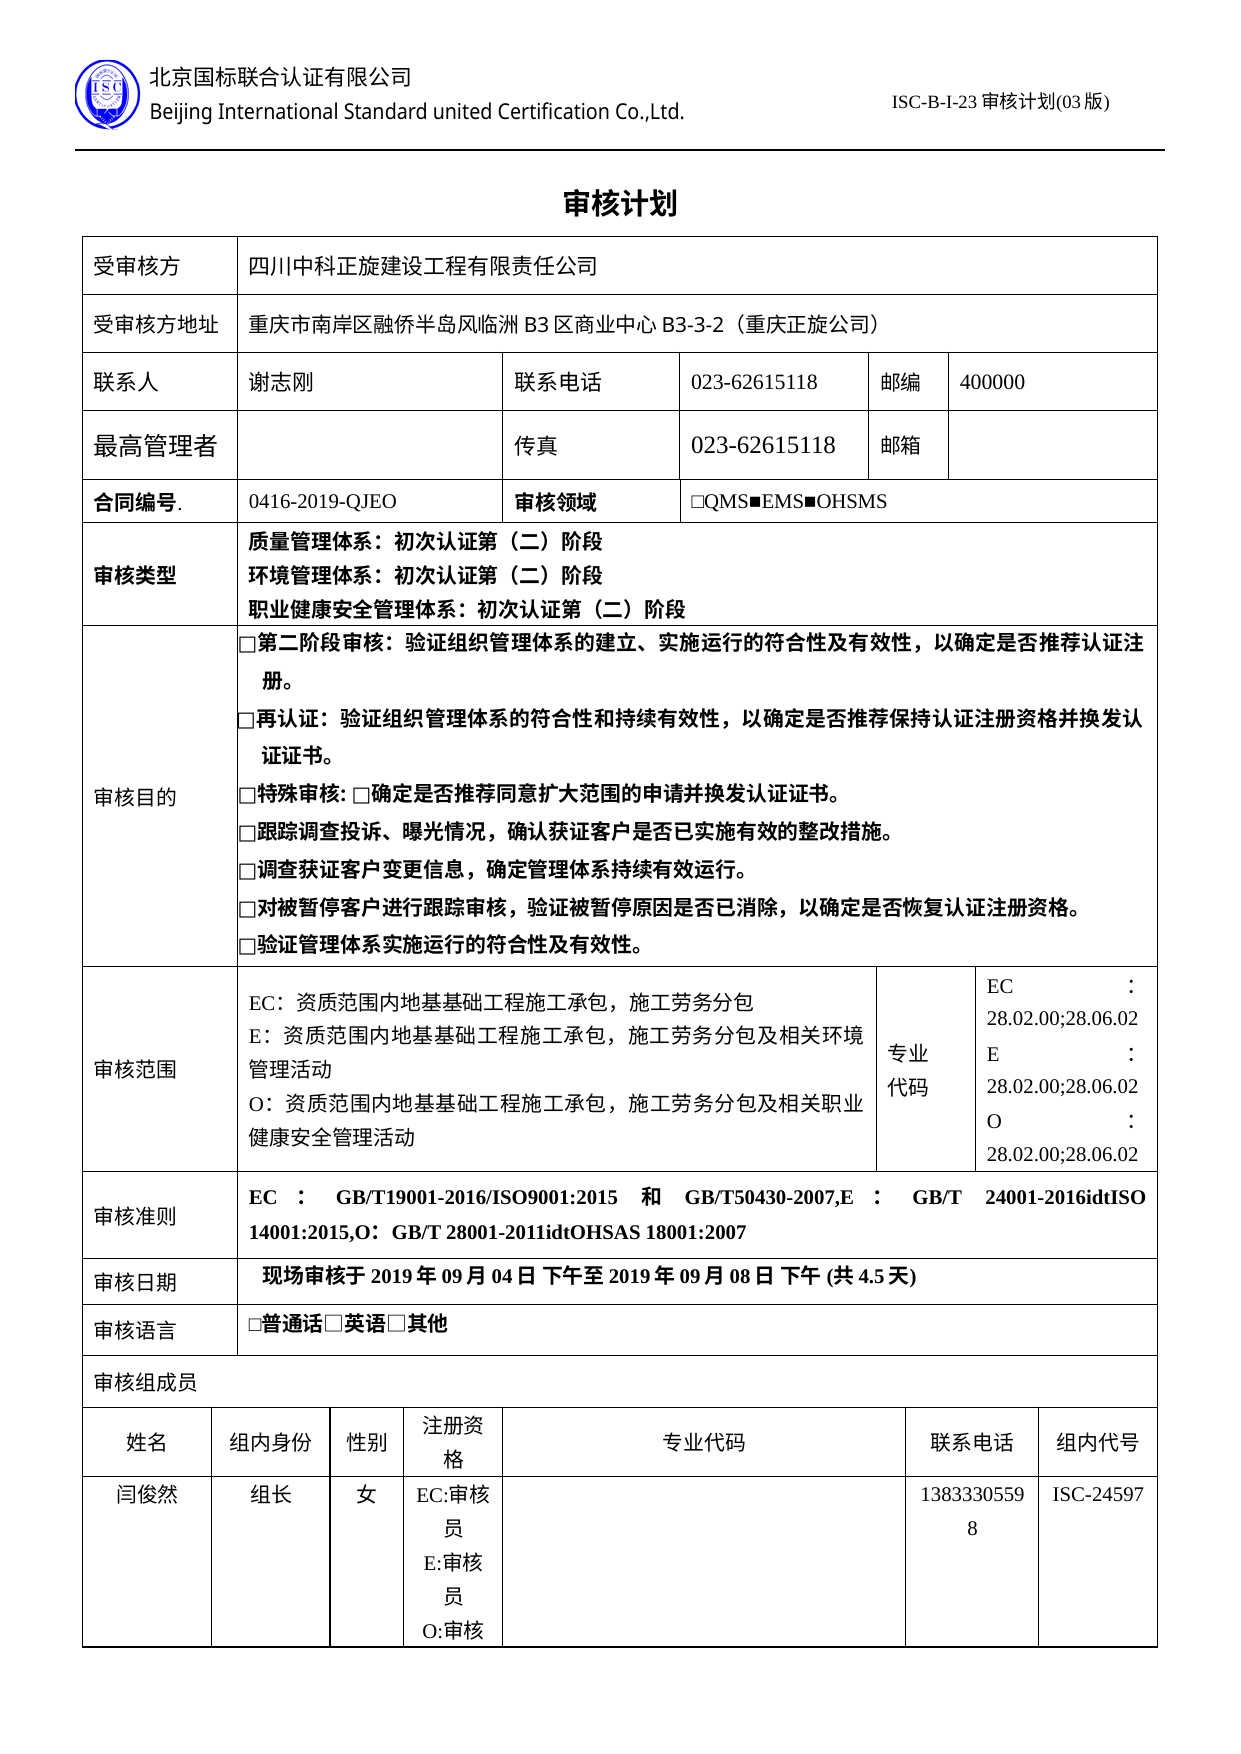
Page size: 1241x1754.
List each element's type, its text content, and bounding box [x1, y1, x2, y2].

table_cell 组内身份 [212, 1408, 329, 1476]
table_cell 质量管理体系：初次认证第（二）阶段 环境管理体系：初次认证第（二）阶段 职业健康安全管理体系：初次认证第（二）阶段 [238, 523, 1157, 625]
table_cell 审核语言 [83, 1305, 237, 1355]
table_cell 审核日期 [83, 1259, 237, 1304]
table_cell 023-62615118 [680, 353, 868, 410]
table_cell [238, 411, 502, 479]
table_cell 邮箱 [869, 411, 948, 479]
table_cell 邮编 [869, 353, 948, 410]
table_cell □普通话□英语□其他 [238, 1305, 1157, 1355]
table_cell 联系电话 [906, 1408, 1038, 1476]
table_cell 审核类型 [83, 523, 237, 625]
table_cell 审核准则 [83, 1172, 237, 1258]
table_cell EC：28.02.00;28.06.02 E：28.02.00;28.06.02 O：28.02.00;28.06.02 [976, 967, 1157, 1171]
table_cell 女 [331, 1477, 403, 1646]
table_cell 现场审核于2019年09月04日 下午至2019年09月08日 下午 (共4.5天) [238, 1259, 1157, 1304]
table_cell EC:审核员 E:审核员 O:审核员 [404, 1477, 502, 1646]
table_cell 联系人 [83, 353, 237, 410]
table_cell 合同编号. [83, 480, 237, 522]
table_cell 联系电话 [503, 353, 679, 410]
table_cell 最高管理者 [83, 411, 237, 479]
table_cell 023-62615118 [680, 411, 868, 479]
table_cell 注册资格 [404, 1408, 502, 1476]
table_cell 姓名 [83, 1408, 211, 1476]
table_cell 组内代号 [1039, 1408, 1157, 1476]
table_cell EC：资质范围内地基基础工程施工承包，施工劳务分包 E：资质范围内地基基础工程施工承包，施工劳务分包及相关环境管理活动 O：资质范围内地基基础工程施工承包，施工劳务分包及相关职业健康安全管理活动 [238, 967, 876, 1171]
table_cell 专业代码 [503, 1408, 905, 1476]
table_cell 审核领域 [503, 480, 680, 522]
table_cell 重庆市南岸区融侨半岛风临洲B3区商业中心B3-3-2（重庆正旋公司） [238, 295, 1157, 352]
table_cell 性别 [331, 1408, 403, 1476]
table_cell 审核范围 [83, 967, 237, 1171]
table_cell 审核组成员 [83, 1356, 1157, 1407]
table_cell 审核目的 [83, 626, 237, 966]
table_cell 闫俊然 [83, 1477, 211, 1646]
table_cell [503, 1477, 905, 1646]
table_cell 受审核方地址 [83, 295, 237, 352]
table_cell 谢志刚 [238, 353, 502, 410]
table_cell [949, 411, 1157, 479]
picture [75, 59, 143, 129]
table_cell 专业 代码 [877, 967, 975, 1171]
table_cell 传真 [503, 411, 679, 479]
table_cell ISC-24597 [1039, 1477, 1157, 1646]
table_cell □QMS■EMS■OHSMS [681, 480, 1157, 522]
table_cell 400000 [949, 353, 1157, 410]
table_cell EC：GB/T19001-2016/ISO9001:2015和GB/T50430-2007,E：GB/T 24001-2016idtISO 14001:2015,O：GB/T 28001-2011idtOHSAS 18001:2007 [238, 1172, 1157, 1258]
text 审核计划 [75, 168, 1165, 236]
table_cell □第二阶段审核：验证组织管理体系的建立、实施运行的符合性及有效性，以确定是否推荐认证注册。 □再认证：验证组织管理体系的符合性和持续有效性，以确定是否推荐保持认证注册资格并换发认证证书。 □特殊审核: □确定是否推荐同意扩大范围的申请并换发认证证书。 □跟踪调查投诉、曝光情况，确认获证客户是否已实施有效的整改措施。 □调查获证客户变更信息，确定管理体系持续有效运行。 □对被暂停客户进行跟踪审核，验证被暂停原因是否已消除，以确定是否恢复认证注册资格。 □验证管理体系实施运行的符合性及有效性。 [238, 626, 1157, 966]
table_cell 0416-2019-QJEO [238, 480, 502, 522]
table_cell 组长 [212, 1477, 329, 1646]
table_cell 13833305598 [906, 1477, 1038, 1646]
table_header 四川中科正旋建设工程有限责任公司 [238, 237, 1157, 294]
table_header 受审核方 [83, 237, 237, 294]
